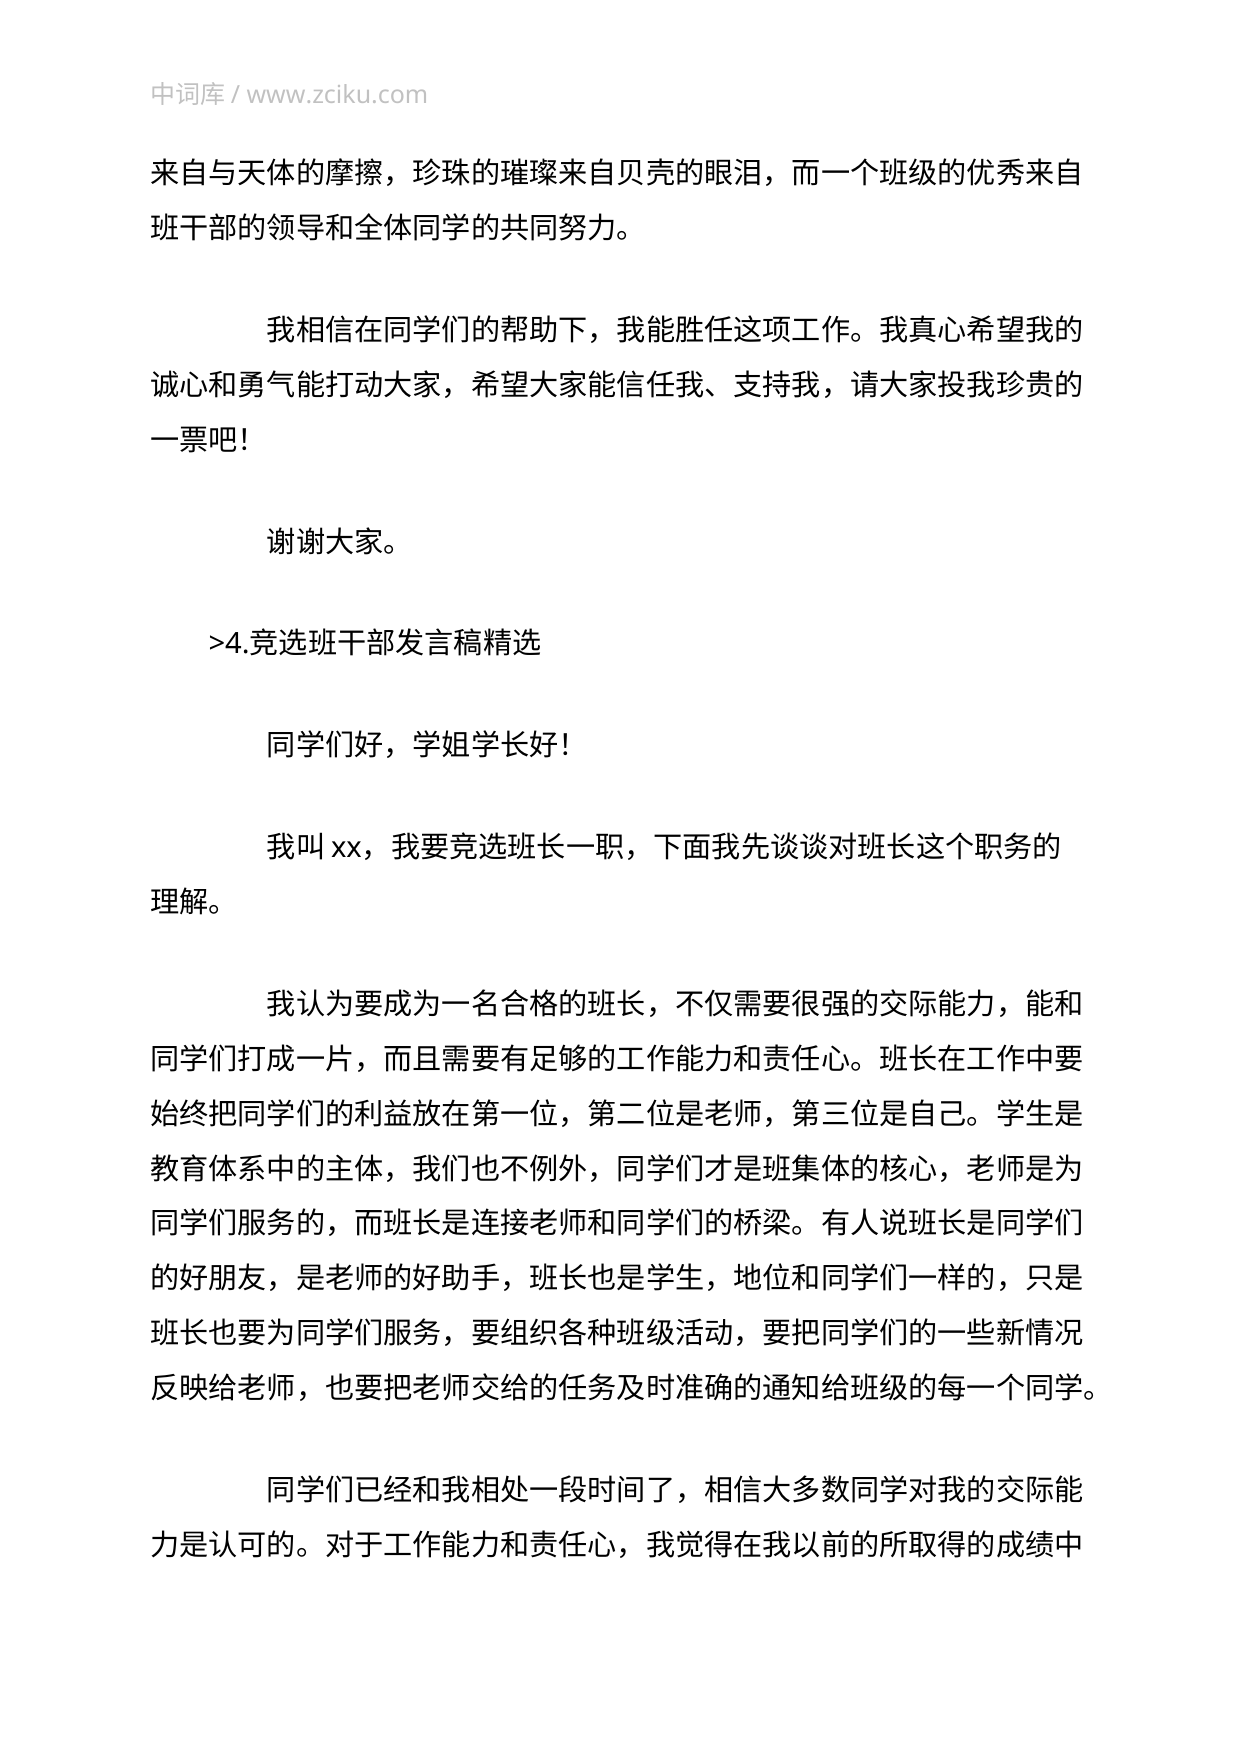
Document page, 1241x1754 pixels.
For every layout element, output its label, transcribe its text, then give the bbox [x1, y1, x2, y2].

text >4.竞选班干部发言稿精选 [150, 620, 1090, 662]
text 谢谢大家。 [150, 518, 1090, 561]
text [150, 1467, 1090, 1564]
text 我认为要成为一名合格的班长，不仅需要很强的交际能力，能和同学们打成一片，而且需要有足够的工作能力和责任心。班长在工作中要始终把同学们的利益放在第一位，第二位是老师，第三位是自己。学生是教育体系中的主体，我们也不例外，同学们才是班集体的核心，老师是为同学们服务的，而班长是连接老师和同学们的桥梁。有人说班长是同学们的好朋友，是老师的好助手，班长也是学生，地位和同学们一样的，只是班长也要为同学们服务，要组织各种班级活动，要把同学们的一些新情况反映给老师，也要把老师交给的任务及时准确的通知给班级的每一个同学。 [150, 981, 1090, 1407]
text 我相信在同学们的帮助下，我能胜任这项工作。我真心希望我的诚心和勇气能打动大家，希望大家能信任我、支持我，请大家投我珍贵的一票吧！ [150, 307, 1090, 459]
text 同学们好，学姐学长好！ [150, 722, 1090, 764]
text 我叫xx，我要竞选班长一职，下面我先谈谈对班长这个职务的理解。 [150, 824, 1090, 921]
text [150, 150, 1090, 247]
